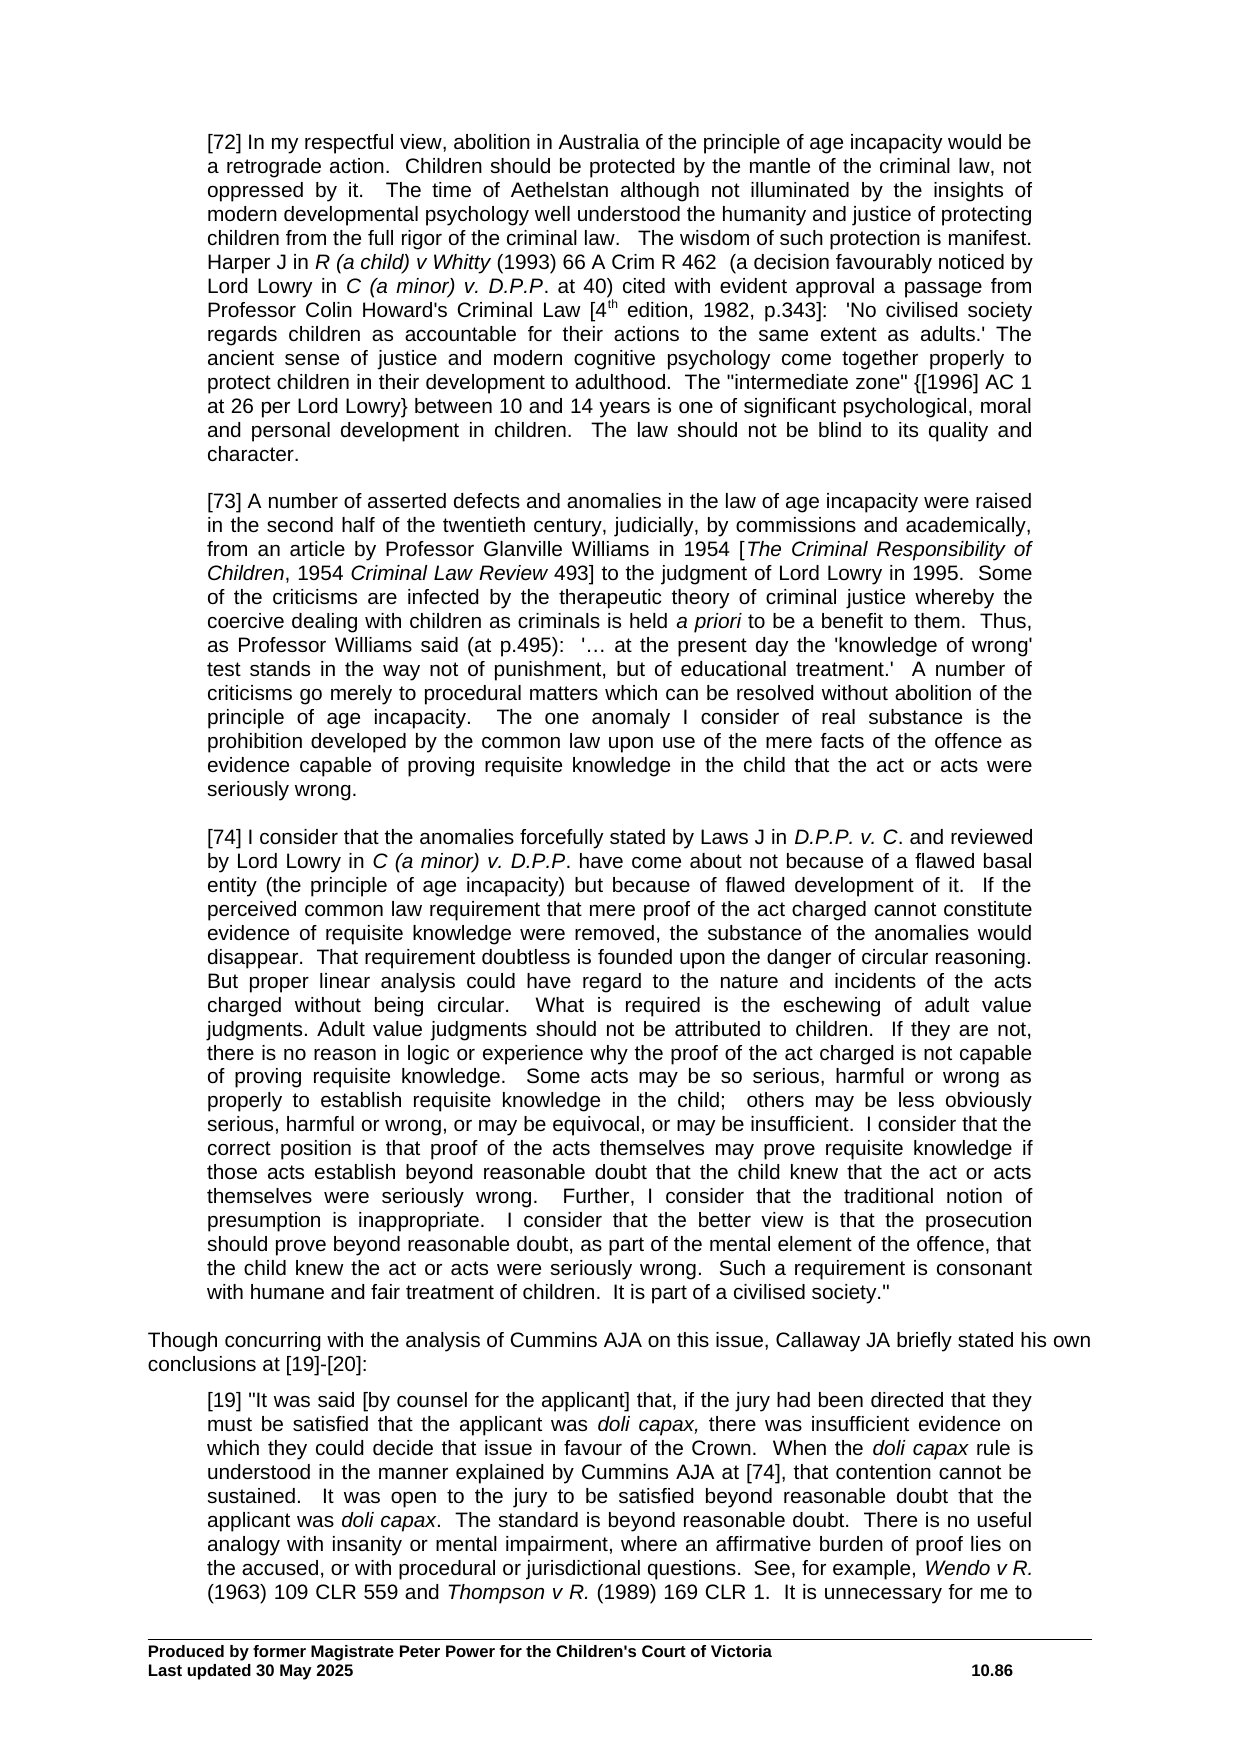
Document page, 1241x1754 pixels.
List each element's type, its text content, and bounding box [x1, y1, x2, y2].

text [207, 1388, 1033, 1604]
text Though concurring with the analysis of Cummins AJA on this issue, Callaway JA briefly stated his own conclusions at [19]-[20]: [148, 1328, 1092, 1376]
text [72] In my respectful view, abolition in of the principle of age incapacity would be a retrograde action. Children should be protected by the mantle of the criminal law, not oppressed by it. The time of Aethelstan although not illuminated by the insights of modern developmental psychology well understood the humanity and justice of protecting children from the full rigor of the criminal law. The wisdom of such protection is manifest. Harper J in R (a child) v Whitty (1993) 66 A Crim R 462 (a decision favourably noticed by Lord Lowry in C (a minor) v. D.P.P. at 40) cited with evident approval a passage from Professor Colin Howard's Criminal Law [4th edition, 1982, p.343]: 'No civilised society regards children as accountable for their actions to the same extent as adults.' The ancient sense of justice and modern cognitive psychology come together properly to protect children in their development to adulthood. The "intermediate zone" {[1996] AC 1 at 26 per Lord Lowry} between 10 and 14 years is one of significant psychological, moral and personal development in children. The law should not be blind to its quality and character. [207, 130, 1033, 465]
text [74] I consider that the anomalies forcefully stated by Laws J in D.P.P. v. C. and reviewed by Lord Lowry in C (a minor) v. D.P.P. have come about not because of a flawed basal entity (the principle of age incapacity) but because of flawed development of it. If the perceived common law requirement that mere proof of the act charged cannot constitute evidence of requisite knowledge were removed, the substance of the anomalies would disappear. That requirement doubtless is founded upon the danger of circular reasoning. But proper linear analysis could have regard to the nature and incidents of the acts charged without being circular. What is required is the eschewing of adult value judgments. Adult value judgments should not be attributed to children. If they are not, there is no reason in logic or experience why the proof of the act charged is not capable of proving requisite knowledge. Some acts may be so serious, harmful or wrong as properly to establish requisite knowledge in the child; others may be less obviously serious, harmful or wrong, or may be equivocal, or may be insufficient. I consider that the correct position is that proof of the acts themselves may prove requisite knowledge if those acts establish beyond reasonable doubt that the child knew that the act or acts themselves were seriously wrong. Further, I consider that the traditional notion of presumption is inappropriate. I consider that the better view is that the prosecution should prove beyond reasonable doubt, as part of the mental element of the offence, that the child knew the act or acts were seriously wrong. Such a requirement is consonant with humane and fair treatment of children. It is part of a civilised society." [207, 825, 1033, 1304]
text [73] A number of asserted defects and anomalies in the law of age incapacity were raised in the second half of the twentieth century, judicially, by commissions and academically, from an article by Professor Glanville Williams in 1954 [The Criminal Responsibility of Children, 1954 Criminal Law Review 493] to the judgment of Lord Lowry in 1995. Some of the criticisms are infected by the therapeutic theory of criminal justice whereby the coercive dealing with children as criminals is held a priori to be a benefit to them. Thus, as Professor Williams said (at p.495): '… at the present day the 'knowledge of wrong' test stands in the way not of punishment, but of educational treatment.' A number of criticisms go merely to procedural matters which can be resolved without abolition of the principle of age incapacity. The one anomaly I consider of real substance is the prohibition developed by the common law upon use of the mere facts of the offence as evidence capable of proving requisite knowledge in the child that the act or acts were seriously wrong. [207, 489, 1033, 801]
